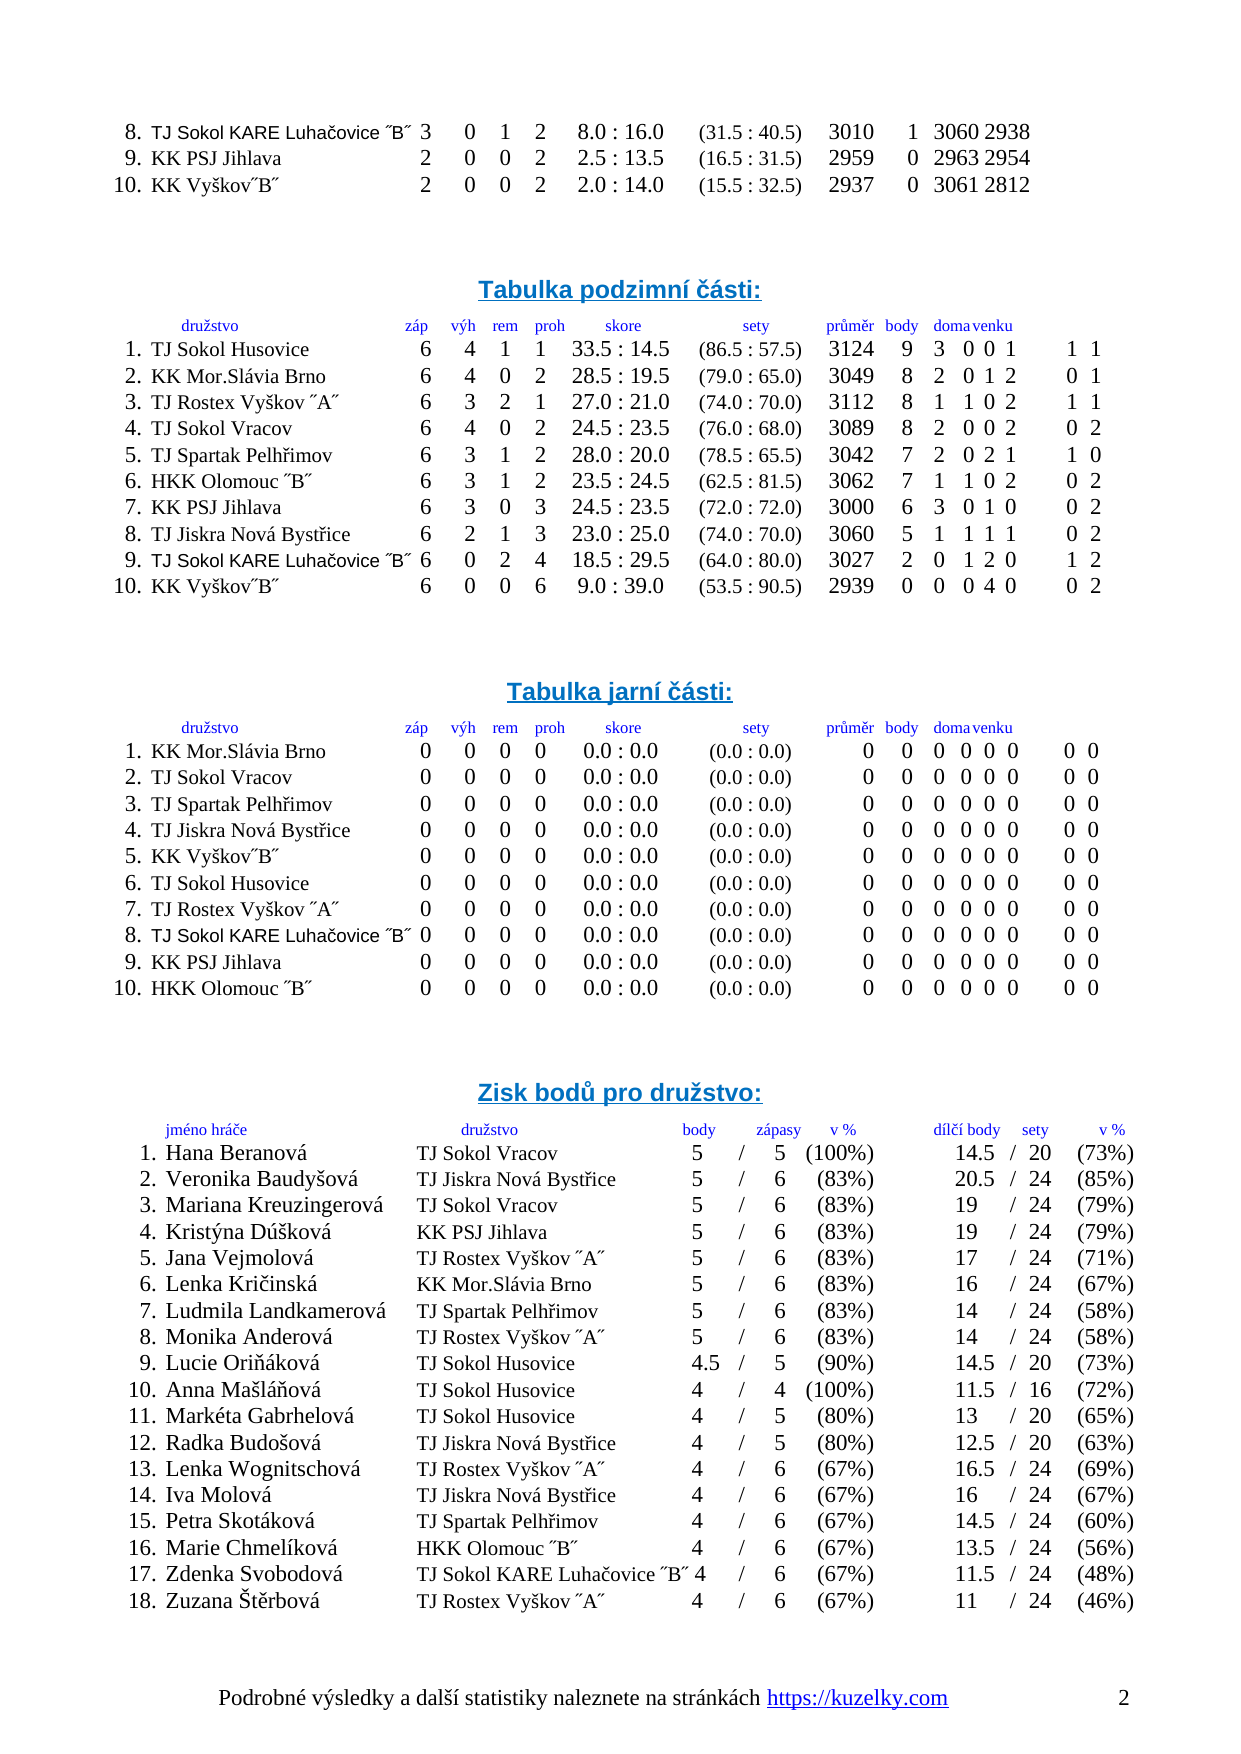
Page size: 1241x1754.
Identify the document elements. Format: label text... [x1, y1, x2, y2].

text Tabulka podzimní části: [94, 275, 1145, 304]
text Tabulka jarní části: [94, 677, 1145, 705]
text 7. Ludmila Landkamerová TJ Spartak Pelhřimov 5 / 6 (83%) 14 / 24 (58%) [106, 1297, 1134, 1323]
text 1. KK Mor.Slávia Brno 0 0 0 0 0.0 : 0.0 (0.0 : 0.0) 0 0 0 0 0 0 0 0 [106, 737, 1134, 763]
text 3. Mariana Kreuzingerová TJ Sokol Vracov 5 / 6 (83%) 19 / 24 (79%) [106, 1191, 1134, 1218]
text družstvo záp výh rem proh skore sety průměr body doma venku [106, 718, 1134, 737]
text jméno hráče družstvo body zápasy v % dílčí body sety v % [106, 1119, 1134, 1139]
text 6. Lenka Kričinská KK Mor.Slávia Brno 5 / 6 (83%) 16 / 24 (67%) [106, 1270, 1134, 1297]
text 9. KK PSJ Jihlava 0 0 0 0 0.0 : 0.0 (0.0 : 0.0) 0 0 0 0 0 0 0 0 [106, 948, 1134, 974]
text 3. TJ Spartak Pelhřimov 0 0 0 0 0.0 : 0.0 (0.0 : 0.0) 0 0 0 0 0 0 0 0 [106, 790, 1134, 816]
text 13. Lenka Wognitschová TJ Rostex Vyškov ˝A˝ 4 / 6 (67%) 16.5 / 24 (69%) [106, 1455, 1134, 1481]
text 8. TJ Jiskra Nová Bystřice 6 2 1 3 23.0 : 25.0 (74.0 : 70.0) 3060 5 1 1 1 1 0 2 [106, 520, 1134, 546]
text 1. Hana Beranová TJ Sokol Vracov 5 / 5 (100%) 14.5 / 20 (73%) [106, 1139, 1134, 1165]
text Zisk bodů pro družstvo: [94, 1078, 1145, 1107]
text 14. Iva Molová TJ Jiskra Nová Bystřice 4 / 6 (67%) 16 / 24 (67%) [106, 1481, 1134, 1508]
text 3. TJ Rostex Vyškov ˝A˝ 6 3 2 1 27.0 : 21.0 (74.0 : 70.0) 3112 8 1 1 0 2 1 1 [106, 388, 1134, 414]
text 11. Markéta Gabrhelová TJ Sokol Husovice 4 / 5 (80%) 13 / 20 (65%) [106, 1402, 1134, 1428]
text 4. TJ Jiskra Nová Bystřice 0 0 0 0 0.0 : 0.0 (0.0 : 0.0) 0 0 0 0 0 0 0 0 [106, 816, 1134, 842]
text 7. KK PSJ Jihlava 6 3 0 3 24.5 : 23.5 (72.0 : 72.0) 3000 6 3 0 1 0 0 2 [106, 493, 1134, 520]
text 4. TJ Sokol Vracov 6 4 0 2 24.5 : 23.5 (76.0 : 68.0) 3089 8 2 0 0 2 0 2 [106, 414, 1134, 441]
text 18. Zuzana Štěrbová TJ Rostex Vyškov ˝A˝ 4 / 6 (67%) 11 / 24 (46%) [106, 1587, 1134, 1613]
text 8. TJ Sokol KARE Luhačovice ˝B˝ 0 0 0 0 0.0 : 0.0 (0.0 : 0.0) 0 0 0 0 0 0 0 0 [106, 921, 1134, 948]
text 7. TJ Rostex Vyškov ˝A˝ 0 0 0 0 0.0 : 0.0 (0.0 : 0.0) 0 0 0 0 0 0 0 0 [106, 895, 1134, 921]
text 4. Kristýna Dúšková KK PSJ Jihlava 5 / 6 (83%) 19 / 24 (79%) [106, 1218, 1134, 1244]
text 5. TJ Spartak Pelhřimov 6 3 1 2 28.0 : 20.0 (78.5 : 65.5) 3042 7 2 0 2 1 1 0 [106, 441, 1134, 467]
text 9. TJ Sokol KARE Luhačovice ˝B˝ 6 0 2 4 18.5 : 29.5 (64.0 : 80.0) 3027 2 0 1 2 0 1 2 [106, 546, 1134, 572]
text družstvo záp výh rem proh skore sety průměr body doma venku [106, 316, 1134, 335]
text 5. Jana Vejmolová TJ Rostex Vyškov ˝A˝ 5 / 6 (83%) 17 / 24 (71%) [106, 1244, 1134, 1270]
text 2. TJ Sokol Vracov 0 0 0 0 0.0 : 0.0 (0.0 : 0.0) 0 0 0 0 0 0 0 0 [106, 763, 1134, 790]
text 5. KK Vyškov˝B˝ 0 0 0 0 0.0 : 0.0 (0.0 : 0.0) 0 0 0 0 0 0 0 0 [106, 842, 1134, 869]
text 6. HKK Olomouc ˝B˝ 6 3 1 2 23.5 : 24.5 (62.5 : 81.5) 3062 7 1 1 0 2 0 2 [106, 467, 1134, 493]
text 9. Lucie Oriňáková TJ Sokol Husovice 4.5 / 5 (90%) 14.5 / 20 (73%) [106, 1349, 1134, 1376]
text 10. HKK Olomouc ˝B˝ 0 0 0 0 0.0 : 0.0 (0.0 : 0.0) 0 0 0 0 0 0 0 0 [106, 974, 1134, 1001]
text 10. KK Vyškov˝B˝ 2 0 0 2 2.0 : 14.0 (15.5 : 32.5) 2937 0 3061 2812 [106, 171, 1134, 197]
text 9. KK PSJ Jihlava 2 0 0 2 2.5 : 13.5 (16.5 : 31.5) 2959 0 2963 2954 [106, 144, 1134, 171]
text 8. Monika Anderová TJ Rostex Vyškov ˝A˝ 5 / 6 (83%) 14 / 24 (58%) [106, 1323, 1134, 1349]
text 17. Zdenka Svobodová TJ Sokol KARE Luhačovice ˝B˝ 4 / 6 (67%) 11.5 / 24 (48%) [106, 1560, 1134, 1587]
text 8. TJ Sokol KARE Luhačovice ˝B˝ 3 0 1 2 8.0 : 16.0 (31.5 : 40.5) 3010 1 3060 2938 [106, 118, 1134, 144]
text 2. Veronika Baudyšová TJ Jiskra Nová Bystřice 5 / 6 (83%) 20.5 / 24 (85%) [106, 1165, 1134, 1191]
text 1. TJ Sokol Husovice 6 4 1 1 33.5 : 14.5 (86.5 : 57.5) 3124 9 3 0 0 1 1 1 [106, 335, 1134, 362]
text 10. KK Vyškov˝B˝ 6 0 0 6 9.0 : 39.0 (53.5 : 90.5) 2939 0 0 0 4 0 0 2 [106, 572, 1134, 599]
text 16. Marie Chmelíková HKK Olomouc ˝B˝ 4 / 6 (67%) 13.5 / 24 (56%) [106, 1534, 1134, 1560]
text 10. Anna Mašláňová TJ Sokol Husovice 4 / 4 (100%) 11.5 / 16 (72%) [106, 1376, 1134, 1402]
text 6. TJ Sokol Husovice 0 0 0 0 0.0 : 0.0 (0.0 : 0.0) 0 0 0 0 0 0 0 0 [106, 869, 1134, 895]
text 2. KK Mor.Slávia Brno 6 4 0 2 28.5 : 19.5 (79.0 : 65.0) 3049 8 2 0 1 2 0 1 [106, 362, 1134, 388]
text 15. Petra Skotáková TJ Spartak Pelhřimov 4 / 6 (67%) 14.5 / 24 (60%) [106, 1508, 1134, 1534]
text 12. Radka Budošová TJ Jiskra Nová Bystřice 4 / 5 (80%) 12.5 / 20 (63%) [106, 1428, 1134, 1455]
